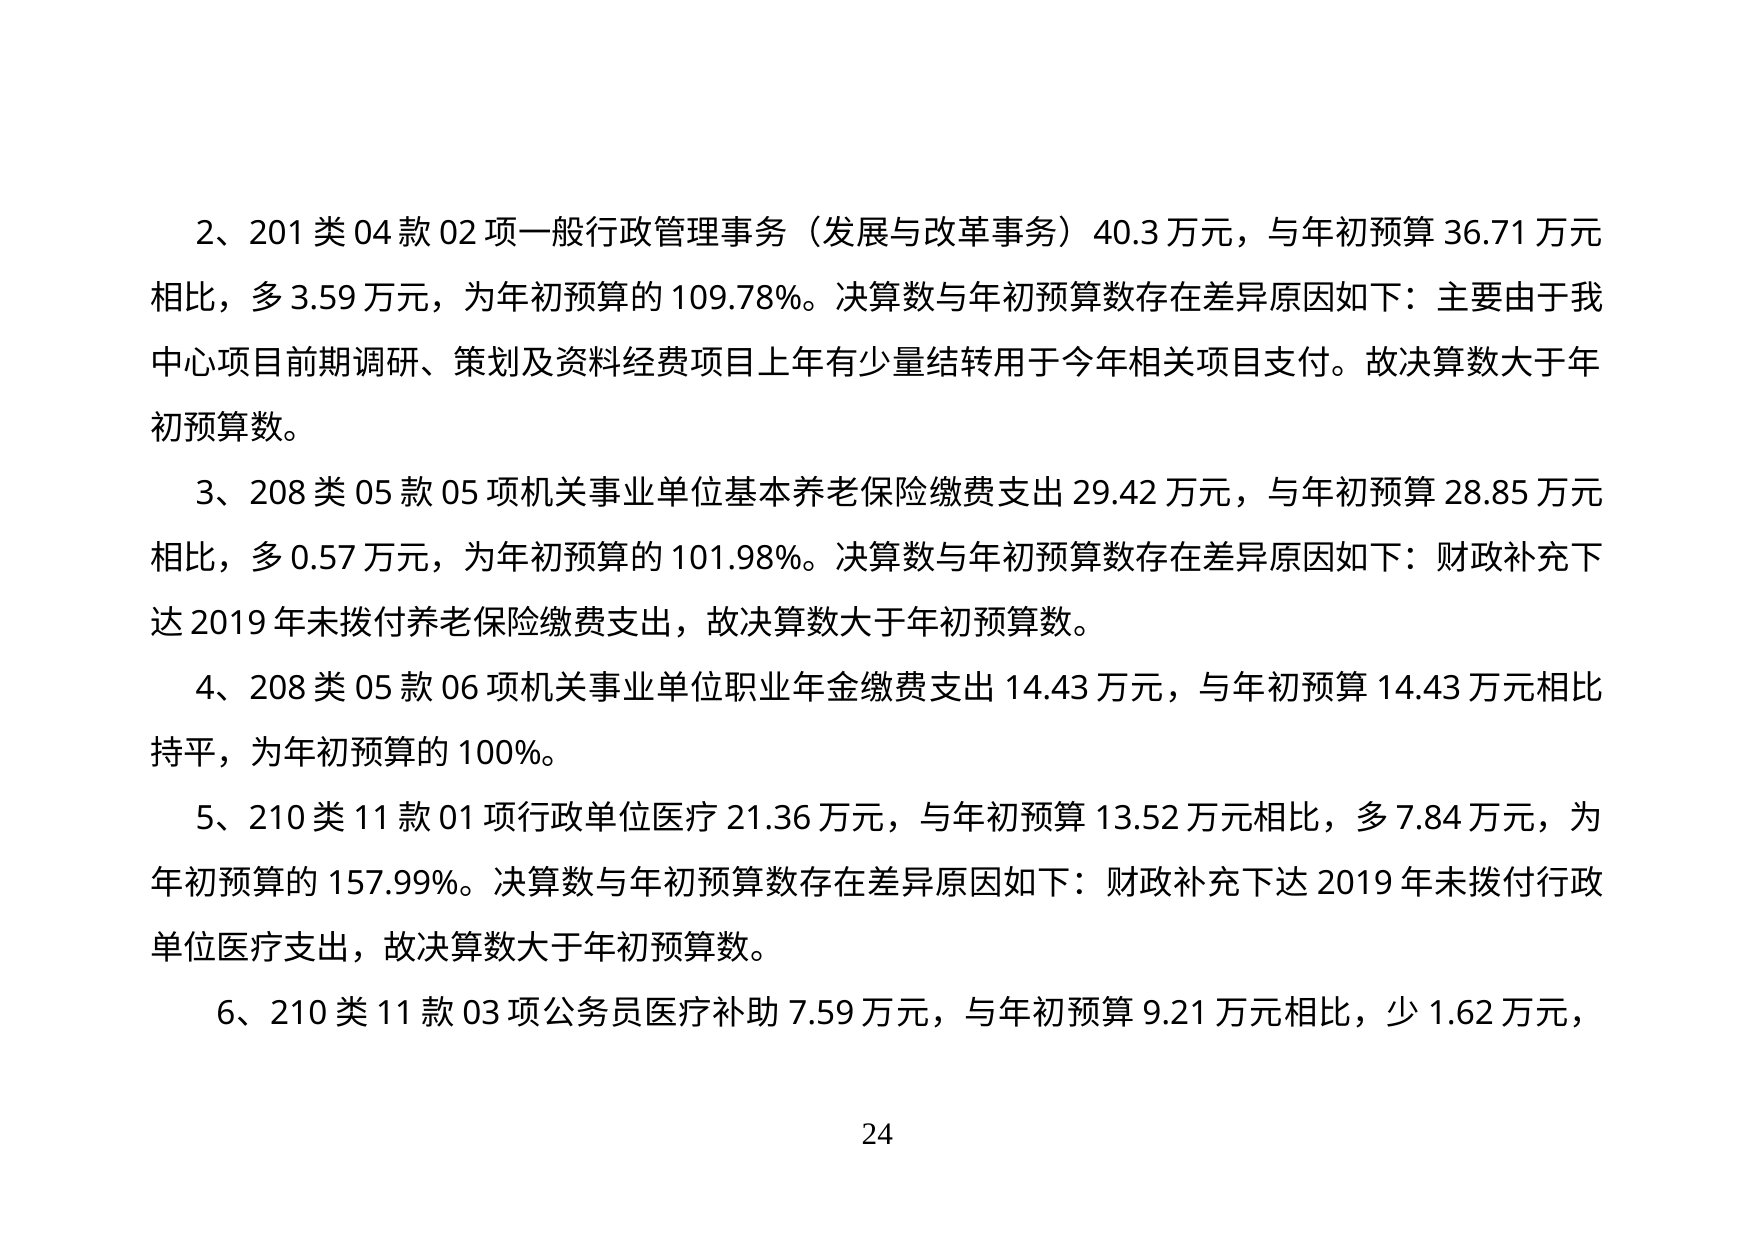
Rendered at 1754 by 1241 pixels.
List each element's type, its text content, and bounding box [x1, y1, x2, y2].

text 3、208类05款05项机关事业单位基本养老保险缴费支出29.42万元，与年初预算28.85万元相比，多0.57万元，为年初预算的101.98%。决算数与年初预算数存在差异原因如下：财政补充下达2019年未拨付养老保险缴费支出，故决算数大于年初预算数。 [150, 458, 1604, 653]
text 5、210类11款01项行政单位医疗21.36万元，与年初预算13.52万元相比，多7.84万元，为年初预算的157.99%。决算数与年初预算数存在差异原因如下：财政补充下达2019年未拨付行政单位医疗支出，故决算数大于年初预算数。 [150, 783, 1604, 978]
text 4、208类05款06项机关事业单位职业年金缴费支出14.43万元，与年初预算14.43万元相比持平，为年初预算的100%。 [150, 653, 1604, 783]
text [150, 978, 1604, 1043]
text 2、201类04款02项一般行政管理事务（发展与改革事务）40.3万元，与年初预算36.71万元相比，多3.59万元，为年初预算的109.78%。决算数与年初预算数存在差异原因如下：主要由于我中心项目前期调研、策划及资料经费项目上年有少量结转用于今年相关项目支付。故决算数大于年初预算数。 [150, 198, 1604, 458]
